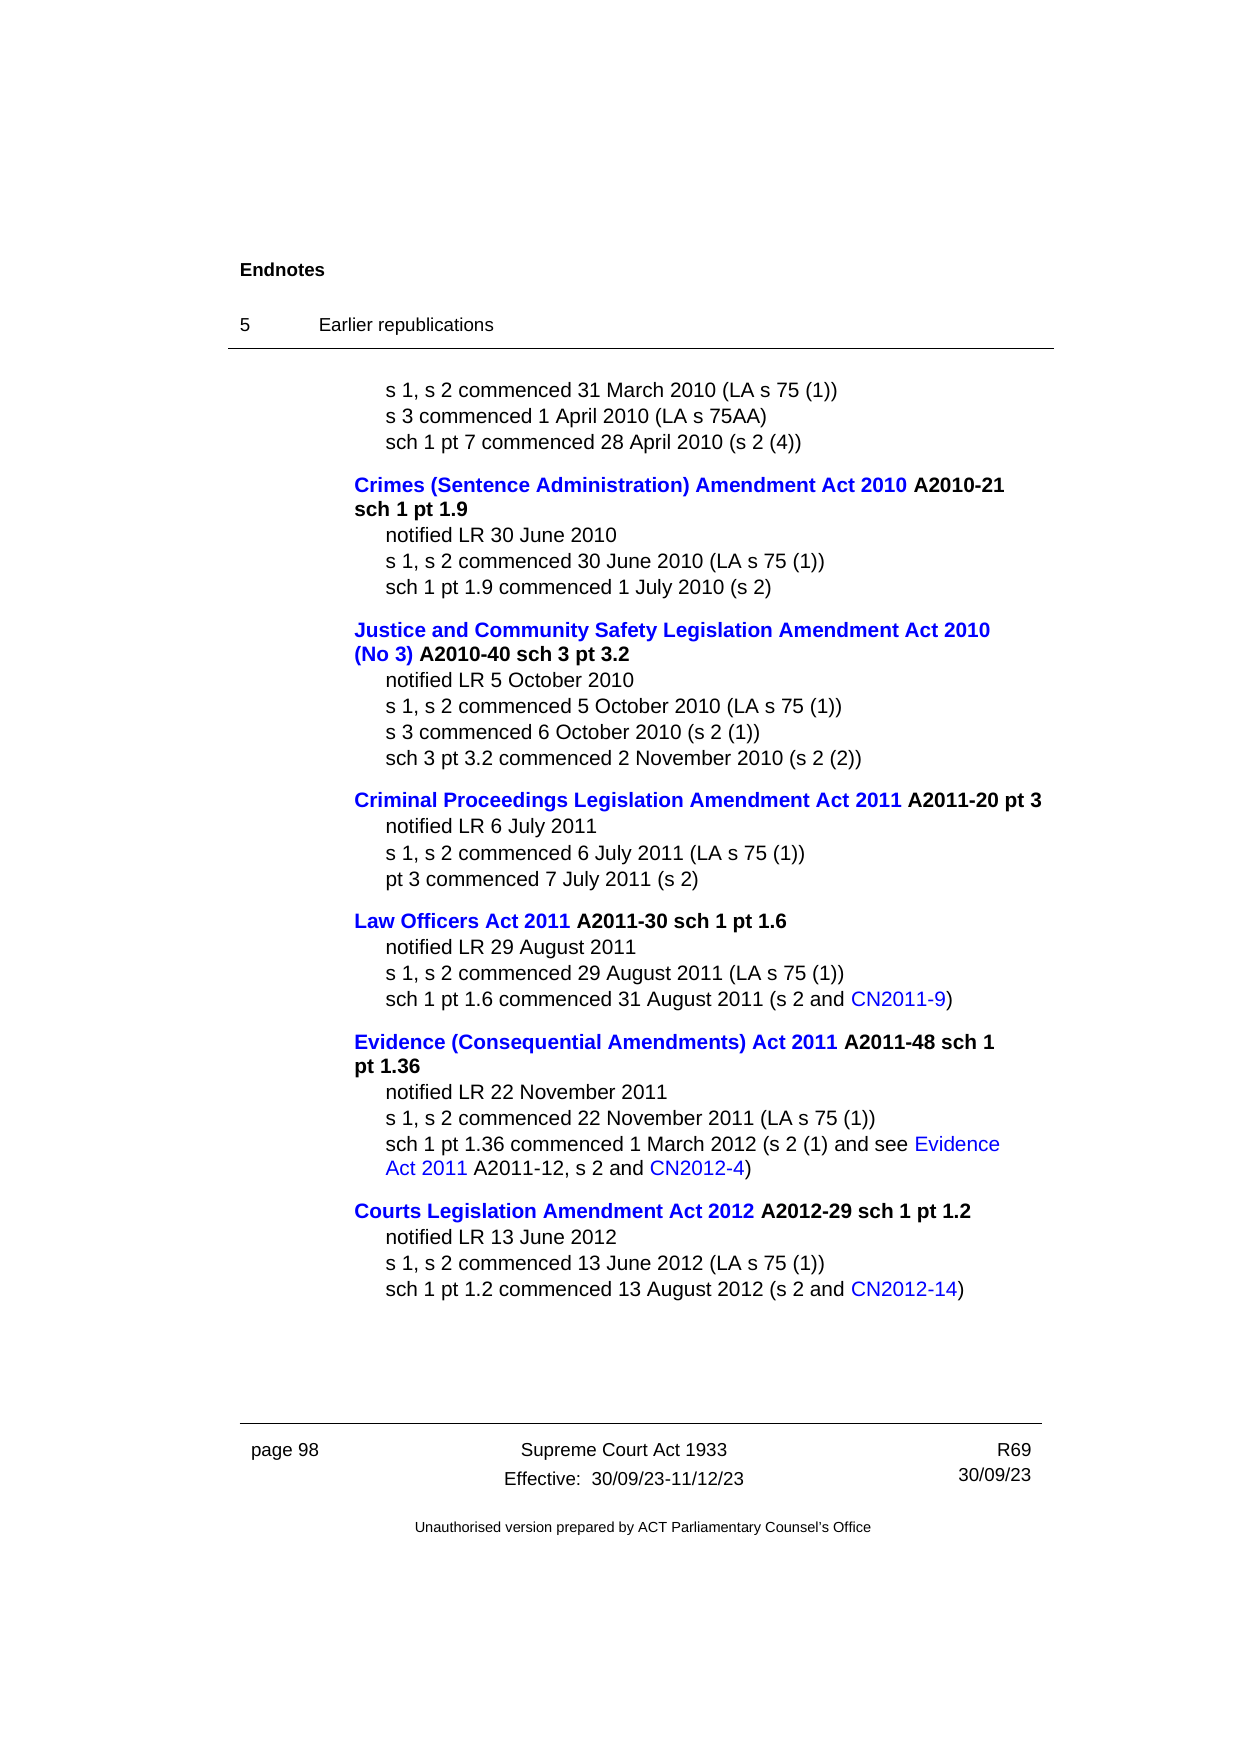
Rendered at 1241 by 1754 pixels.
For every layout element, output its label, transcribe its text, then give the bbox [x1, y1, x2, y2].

text notified LR 13 June 2012 [385, 1225, 1042, 1249]
text s 1, s 2 commenced 31 March 2010 (LA s 75 (1)) [385, 378, 1042, 402]
text notified LR 30 June 2010 [385, 523, 1042, 547]
text notified LR 22 November 2011 [385, 1080, 1042, 1104]
text sch 3 pt 3.2 commenced 2 November 2010 (s 2 (2)) [385, 746, 1042, 769]
text notified LR 6 July 2011 [385, 814, 1042, 838]
text s 1, s 2 commenced 22 November 2011 (LA s 75 (1)) [385, 1106, 1042, 1130]
text s 1, s 2 commenced 30 June 2010 (LA s 75 (1)) [385, 549, 1042, 573]
text Crimes (Sentence Administration) Amendment Act 2010 A2010-21 sch 1 pt 1.9 [354, 473, 1042, 521]
text Justice and Community Safety Legislation Amendment Act 2010 (No 3) A2010-40 sch 3 pt 3.2 [354, 617, 1042, 665]
text sch 1 pt 7 commenced 28 April 2010 (s 2 (4)) [385, 430, 1042, 454]
text sch 1 pt 1.36 commenced 1 March 2012 (s 2 (1) and see Evidence Act 2011 A2011-12, s 2 and CN2012-4) [385, 1132, 1042, 1180]
text Law Officers Act 2011 A2011-30 sch 1 pt 1.6 [354, 909, 1042, 933]
text notified LR 5 October 2010 [385, 667, 1042, 691]
text s 3 commenced 1 April 2010 (LA s 75AA) [385, 404, 1042, 428]
text notified LR 29 August 2011 [385, 935, 1042, 959]
text sch 1 pt 1.9 commenced 1 July 2010 (s 2) [385, 575, 1042, 599]
text Courts Legislation Amendment Act 2012 A2012-29 sch 1 pt 1.2 [354, 1199, 1042, 1223]
text sch 1 pt 1.6 commenced 31 August 2011 (s 2 and CN2011-9) [385, 987, 1042, 1011]
text sch 1 pt 1.2 commenced 13 August 2012 (s 2 and CN2012-14) [385, 1277, 1042, 1301]
text s 1, s 2 commenced 13 June 2012 (LA s 75 (1)) [385, 1251, 1042, 1275]
text s 1, s 2 commenced 5 October 2010 (LA s 75 (1)) [385, 693, 1042, 717]
text Criminal Proceedings Legislation Amendment Act 2011 A2011-20 pt 3 [354, 788, 1042, 812]
text s 1, s 2 commenced 29 August 2011 (LA s 75 (1)) [385, 961, 1042, 985]
text s 3 commenced 6 October 2010 (s 2 (1)) [385, 719, 1042, 743]
text Evidence (Consequential Amendments) Act 2011 A2011-48 sch 1 pt 1.36 [354, 1030, 1042, 1078]
text pt 3 commenced 7 July 2011 (s 2) [385, 866, 1042, 890]
text s 1, s 2 commenced 6 July 2011 (LA s 75 (1)) [385, 840, 1042, 864]
